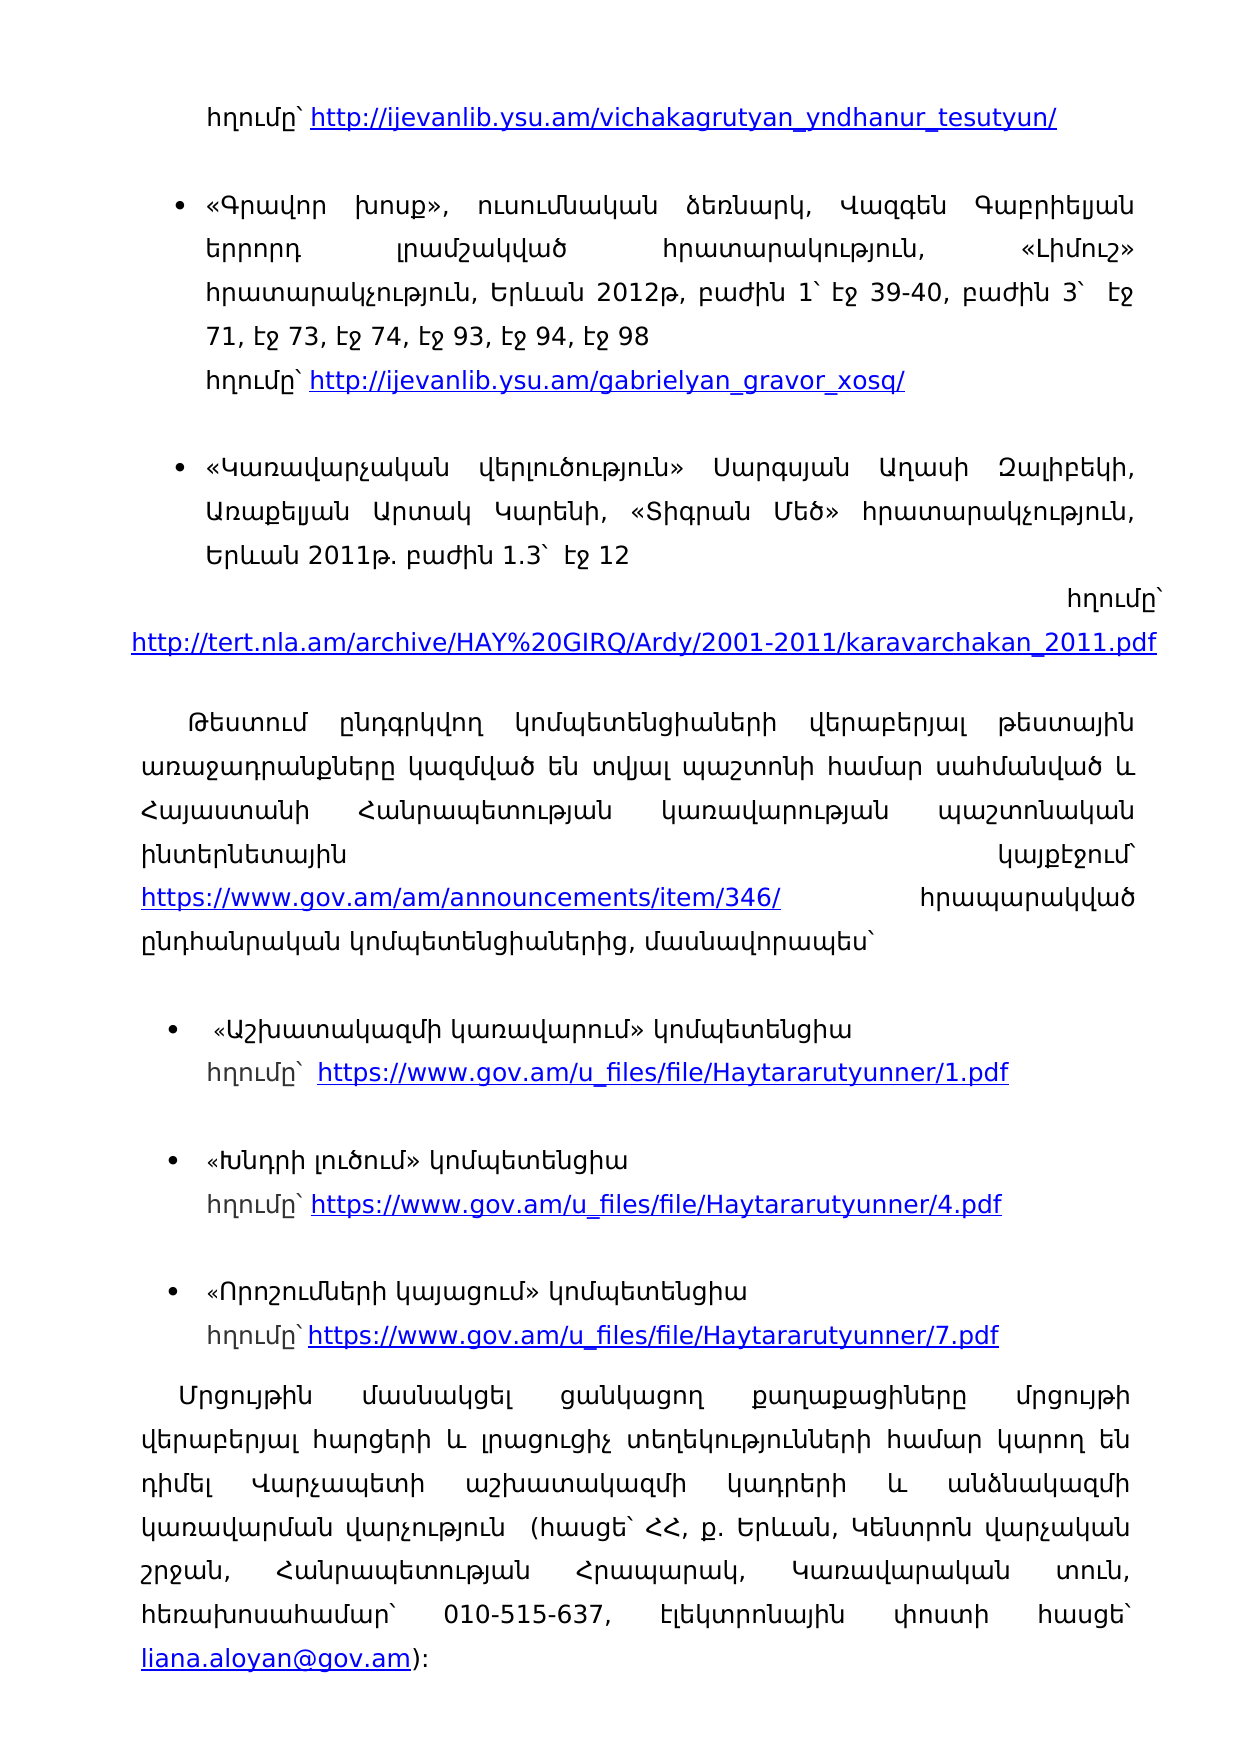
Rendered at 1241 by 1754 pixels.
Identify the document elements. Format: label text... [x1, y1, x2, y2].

text հղումը՝ https://www.gov.am/u_files/file/Haytararutyunner/1.pdf [206, 1058, 1162, 1088]
text հղումը՝ http://tert.nla.am/archive/HAY%20GIRQ/Ardy/2001-2011/karavarchakan_2011.pdf [131, 585, 1162, 658]
list «Որոշումների կայացում» կոմպետենցիա [169, 1277, 1162, 1306]
text հղումը՝ http://ijevanlib.ysu.am/vichakagrutyan_yndhanur_tesutyun/ [190, 103, 1136, 133]
text հղումը՝ http://ijevanlib.ysu.am/gabrielyan_gravor_xosq/ [141, 366, 1136, 395]
text Թեստում ընդգրկվող կոմպետենցիաների վերաբերյալ թեստային առաջադրանքները կազմված են տվյալ պաշտոնի համար սահմանված և Հայաստանի Հանրապետության կառավարության պաշտոնական ինտերնետային կայքէջում՝ https://www.gov.am/am/announcements/item/346/ հրապարակված ընդհանրական կոմպետենցիաներից, մասնավորապես՝ [141, 708, 1136, 956]
list «Գրավոր խոսք», ուսումնական ձեռնարկ, Վազգեն Գաբրիելյան երրորդ լրամշակված հրատարակություն, «Լիմուշ» հրատարակչություն, Երևան 2012թ, բաժին 1՝ էջ 39-40, բաժին 3՝ էջ 71, էջ 73, էջ 74, էջ 93, էջ 94, էջ 98 [176, 191, 1136, 351]
list «Կառավարչական վերլուծություն» Սարգսյան Աղասի Զալիբեկի, Առաքելյան Արտակ Կարենի, «Տիգրան Մեծ» հրատարակչություն, Երևան 2011թ. բաժին 1.3՝ էջ 12 [176, 453, 1136, 570]
list հղումը՝ https://www.gov.am/u_files/file/Haytararutyunner/7.pdf [206, 1321, 1162, 1350]
list «Աշխատակազմի կառավարում» կոմպետենցիա [169, 1015, 1162, 1044]
text հղումը՝ https://www.gov.am/u_files/file/Haytararutyunner/4.pdf [206, 1190, 1162, 1219]
list «Խնդրի լուծում» կոմպետենցիա [169, 1146, 1162, 1175]
text Մրցույթին մասնակցել ցանկացող քաղաքացիները մրցույթի վերաբերյալ հարցերի և լրացուցիչ տեղեկությունների համար կարող են դիմել Վարչապետի աշխատակազմի կադրերի և անձնակազմի կառավարման վարչություն (հասցե՝ ՀՀ, ք. Երևան, Կենտրոն վարչական շրջան, Հանրապետության Հրապարակ, Կառավարական տուն, հեռախոսահամար՝ 010-515-637, էլեկտրոնային փոստի հասցե՝ liana.aloyan@gov.am): [141, 1381, 1131, 1673]
